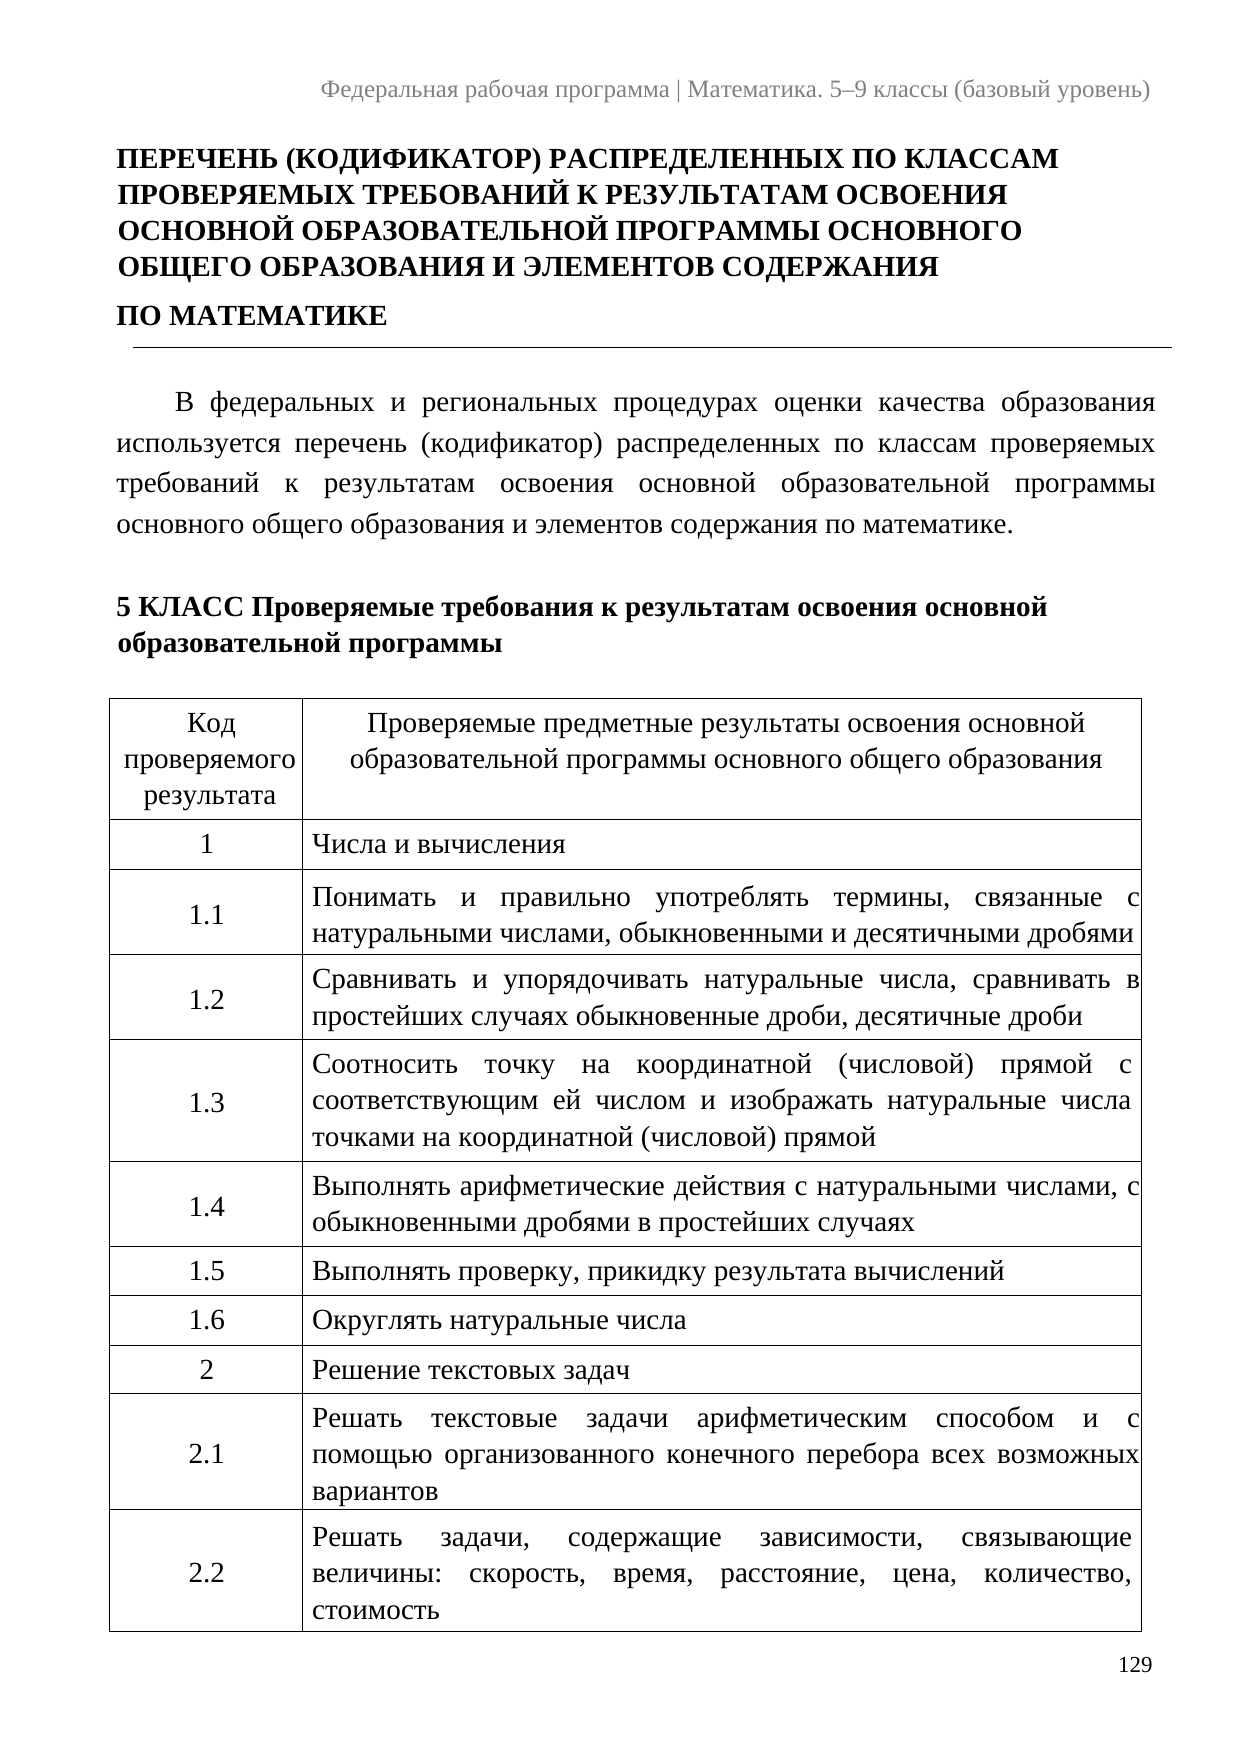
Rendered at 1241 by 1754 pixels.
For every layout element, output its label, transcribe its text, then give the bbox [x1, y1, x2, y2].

table_cell 1.1 [110, 870, 302, 954]
text В федеральных и региональных процедурах оценки качества образования используется перечень (кодификатор) распределенных по классам проверяемых требований к результатам освоения основной образовательной программы основного общего образования и элементов содержания по математике. [116, 384, 1156, 540]
table_cell Выполнять арифметические действия с натуральными числами, с обыкновенными дробями в простейших случаях [303, 1162, 1141, 1246]
table_cell Сравнивать и упорядочивать натуральные числа, сравнивать в простейших случаях обыкновенные дроби, десятичные дроби [303, 955, 1141, 1039]
text ПЕРЕЧЕНЬ (КОДИФИКАТОР) РАСПРЕДЕЛЕННЫХ ПО КЛАССАМ ПРОВЕРЯЕМЫХ ТРЕБОВАНИЙ К РЕЗУЛЬТАТАМ ОСВОЕНИЯ ОСНОВНОЙ ОБРАЗОВАТЕЛЬНОЙ ПРОГРАММЫ ОСНОВНОГО ОБЩЕГО ОБРАЗОВАНИЯ И ЭЛЕМЕНТОВ СОДЕРЖАНИЯ [116, 141, 1157, 282]
table_cell 2.2 [110, 1510, 302, 1631]
table_header Код проверяемого результата [110, 699, 302, 819]
table_cell Числа и вычисления [303, 820, 1141, 869]
table_cell 1.2 [110, 955, 302, 1039]
table_cell Округлять натуральные числа [303, 1296, 1141, 1344]
table_cell 1.6 [110, 1296, 302, 1344]
subtitle ПО МАТЕМАТИКЕ [116, 298, 1127, 332]
subtitle 5 КЛАСС Проверяемые требования к результатам освоения основной образовательной программы [116, 589, 1127, 659]
table_cell Выполнять проверку, прикидку результата вычислений [303, 1247, 1141, 1295]
table_cell Решение текстовых задач [303, 1346, 1141, 1393]
table_cell 2 [110, 1346, 302, 1393]
table_cell Соотносить точку на координатной (числовой) прямой с соответствующим ей числом и изображать натуральные числа точками на координатной (числовой) прямой [303, 1040, 1141, 1161]
table_cell 1.4 [110, 1162, 302, 1246]
table_cell Решать задачи, содержащие зависимости, связывающие величины: скорость, время, расстояние, цена, количество, стоимость [303, 1510, 1141, 1631]
table_cell 1 [110, 820, 302, 869]
table_cell Решать текстовые задачи арифметическим способом и с помощью организованного конечного перебора всех возможных вариантов [303, 1394, 1141, 1509]
table_header Проверяемые предметные результаты освоения основной образовательной программы основного общего образования [303, 699, 1141, 819]
table_cell Понимать и правильно употреблять термины, связанные с натуральными числами, обыкновенными и десятичными дробями [303, 870, 1141, 954]
table_cell 1.3 [110, 1040, 302, 1161]
table_cell 1.5 [110, 1247, 302, 1295]
table_cell 2.1 [110, 1394, 302, 1509]
